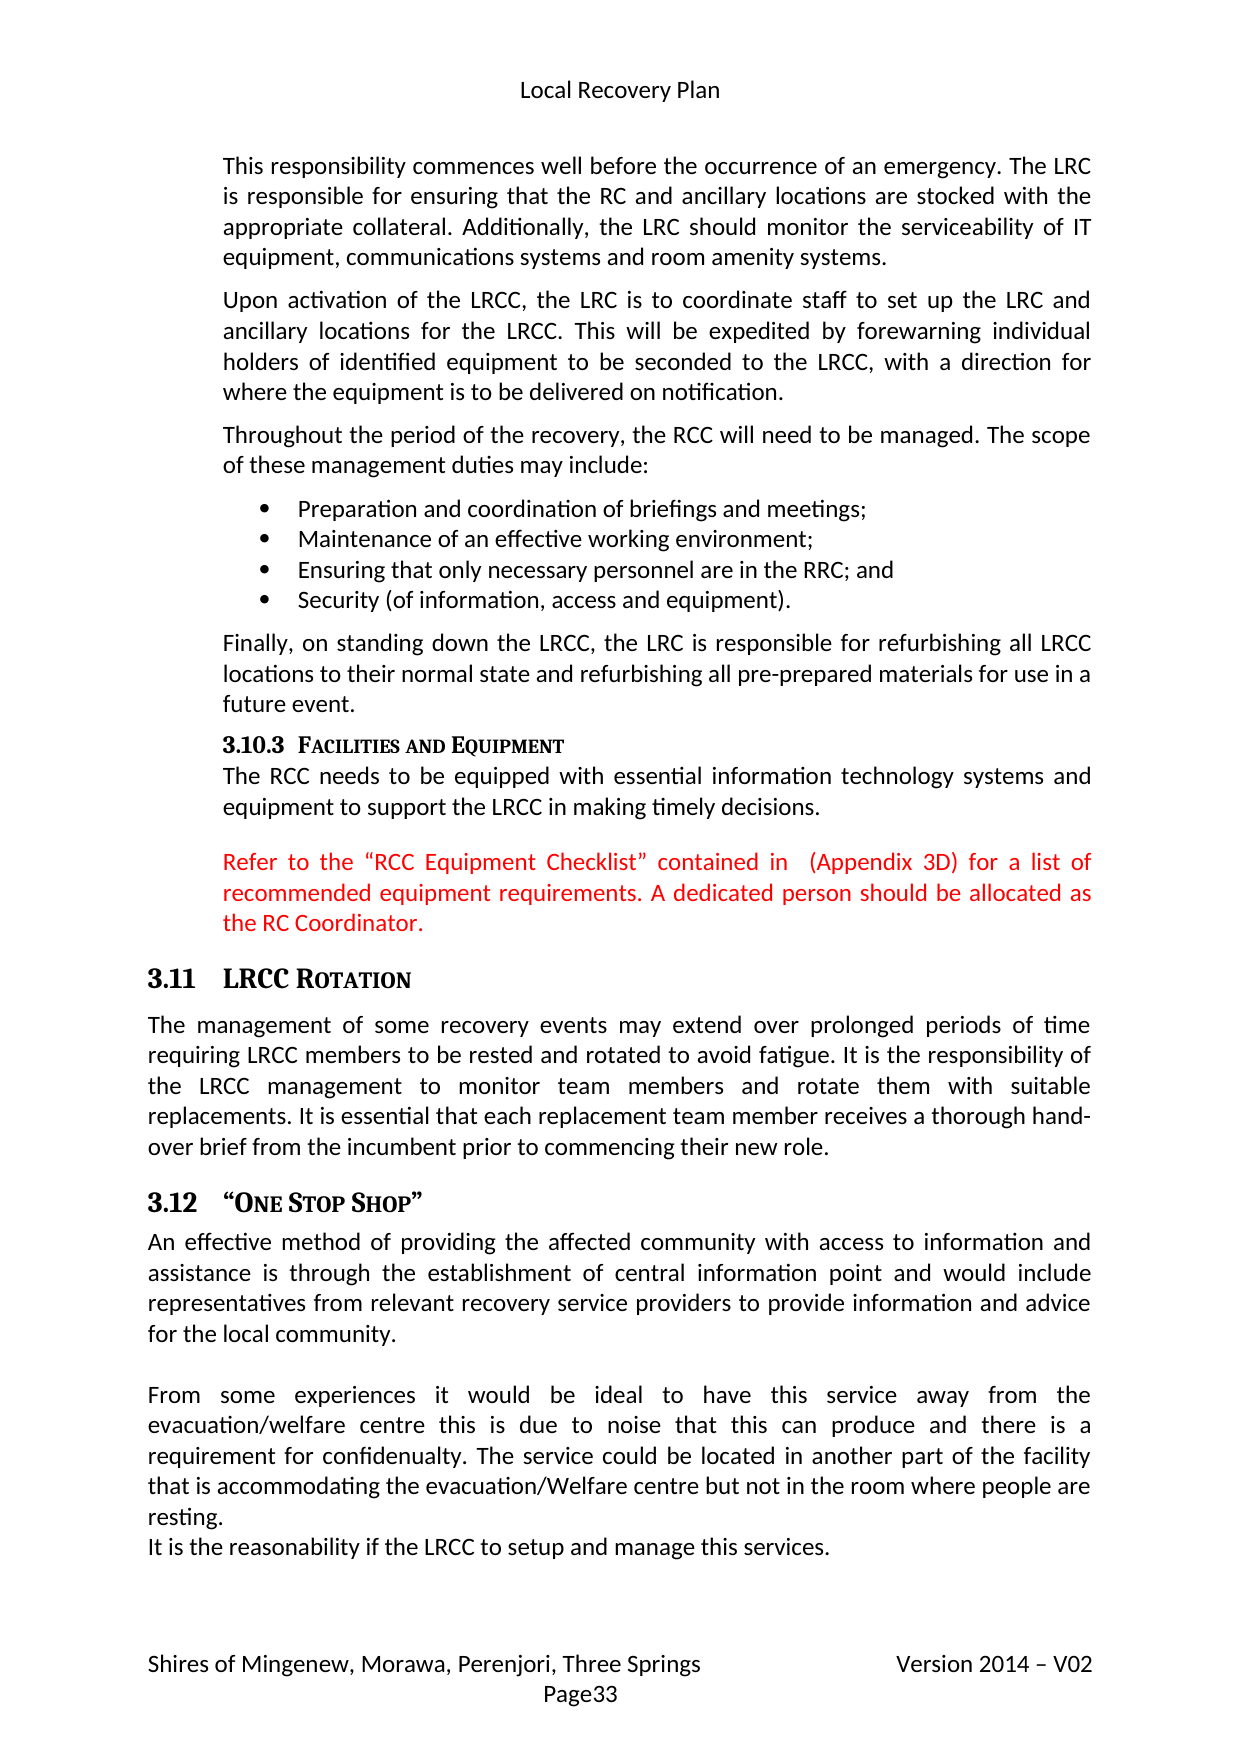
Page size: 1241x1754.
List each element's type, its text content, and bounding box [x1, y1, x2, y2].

list Security (of information, access and equipment). [260, 584, 1092, 615]
text It is the reasonability if the LRCC to setup and manage this services. [148, 1531, 1092, 1562]
list Ensuring that only necessary personnel are in the RRC; and [260, 554, 1092, 584]
text Upon activation of the LRCC, the LRC is to coordinate staff to set up the LRC and ancillary locations for the LRCC. This will be expedited by forewarning individual holders of identified equipment to be seconded to the LRCC, with a direction for where the equipment is to be delivered on notification. [223, 284, 1092, 407]
subtitle 3.10.3 Facilities and Equipment [223, 731, 1092, 760]
subtitle 3.12 “One Stop Shop” [148, 1186, 1092, 1220]
subtitle 3.11 LRCC Rotation [148, 963, 1092, 996]
text The RCC needs to be equipped with essential information technology systems and equipment to support the LRCC in making timely decisions. [223, 760, 1092, 821]
list Preparation and coordination of briefings and meetings; [260, 493, 1092, 523]
list Maintenance of an effective working environment; [260, 523, 1092, 554]
text From some experiences it would be ideal to have this service away from the evacuation/welfare centre this is due to noise that this can produce and there is a requirement for confidenualty. The service could be located in another part of the facility that is accommodating the evacuation/Welfare centre but not in the room where people are resting. [148, 1379, 1092, 1531]
text The management of some recovery events may extend over prolonged periods of time requiring LRCC members to be rested and rotated to avoid fatigue. It is the responsibility of the LRCC management to monitor team members and rotate them with suitable replacements. It is essential that each replacement team member receives a thorough hand-over brief from the incumbent prior to commencing their new role. [148, 1009, 1092, 1161]
text An effective method of providing the affected community with access to information and assistance is through the establishment of central information point and would include representatives from relevant recovery service providers to provide information and advice for the local community. [148, 1226, 1092, 1348]
text This responsibility commences well before the occurrence of an emergency. The LRC is responsible for ensuring that the RC and ancillary locations are stocked with the appropriate collateral. Additionally, the LRC should monitor the serviceability of IT equipment, communications systems and room amenity systems. [223, 150, 1092, 272]
text Throughout the period of the recovery, the RCC will need to be managed. The scope of these management duties may include: [223, 419, 1092, 480]
text Finally, on standing down the LRCC, the LRC is responsible for refurbishing all LRCC locations to their normal state and refurbishing all pre-prepared materials for use in a future event. [223, 627, 1092, 719]
text Refer to the “RCC Equipment Checklist” contained in (Appendix 3D) for a list of recommended equipment requirements. A dedicated person should be allocated as the RC Coordinator. [223, 846, 1092, 938]
